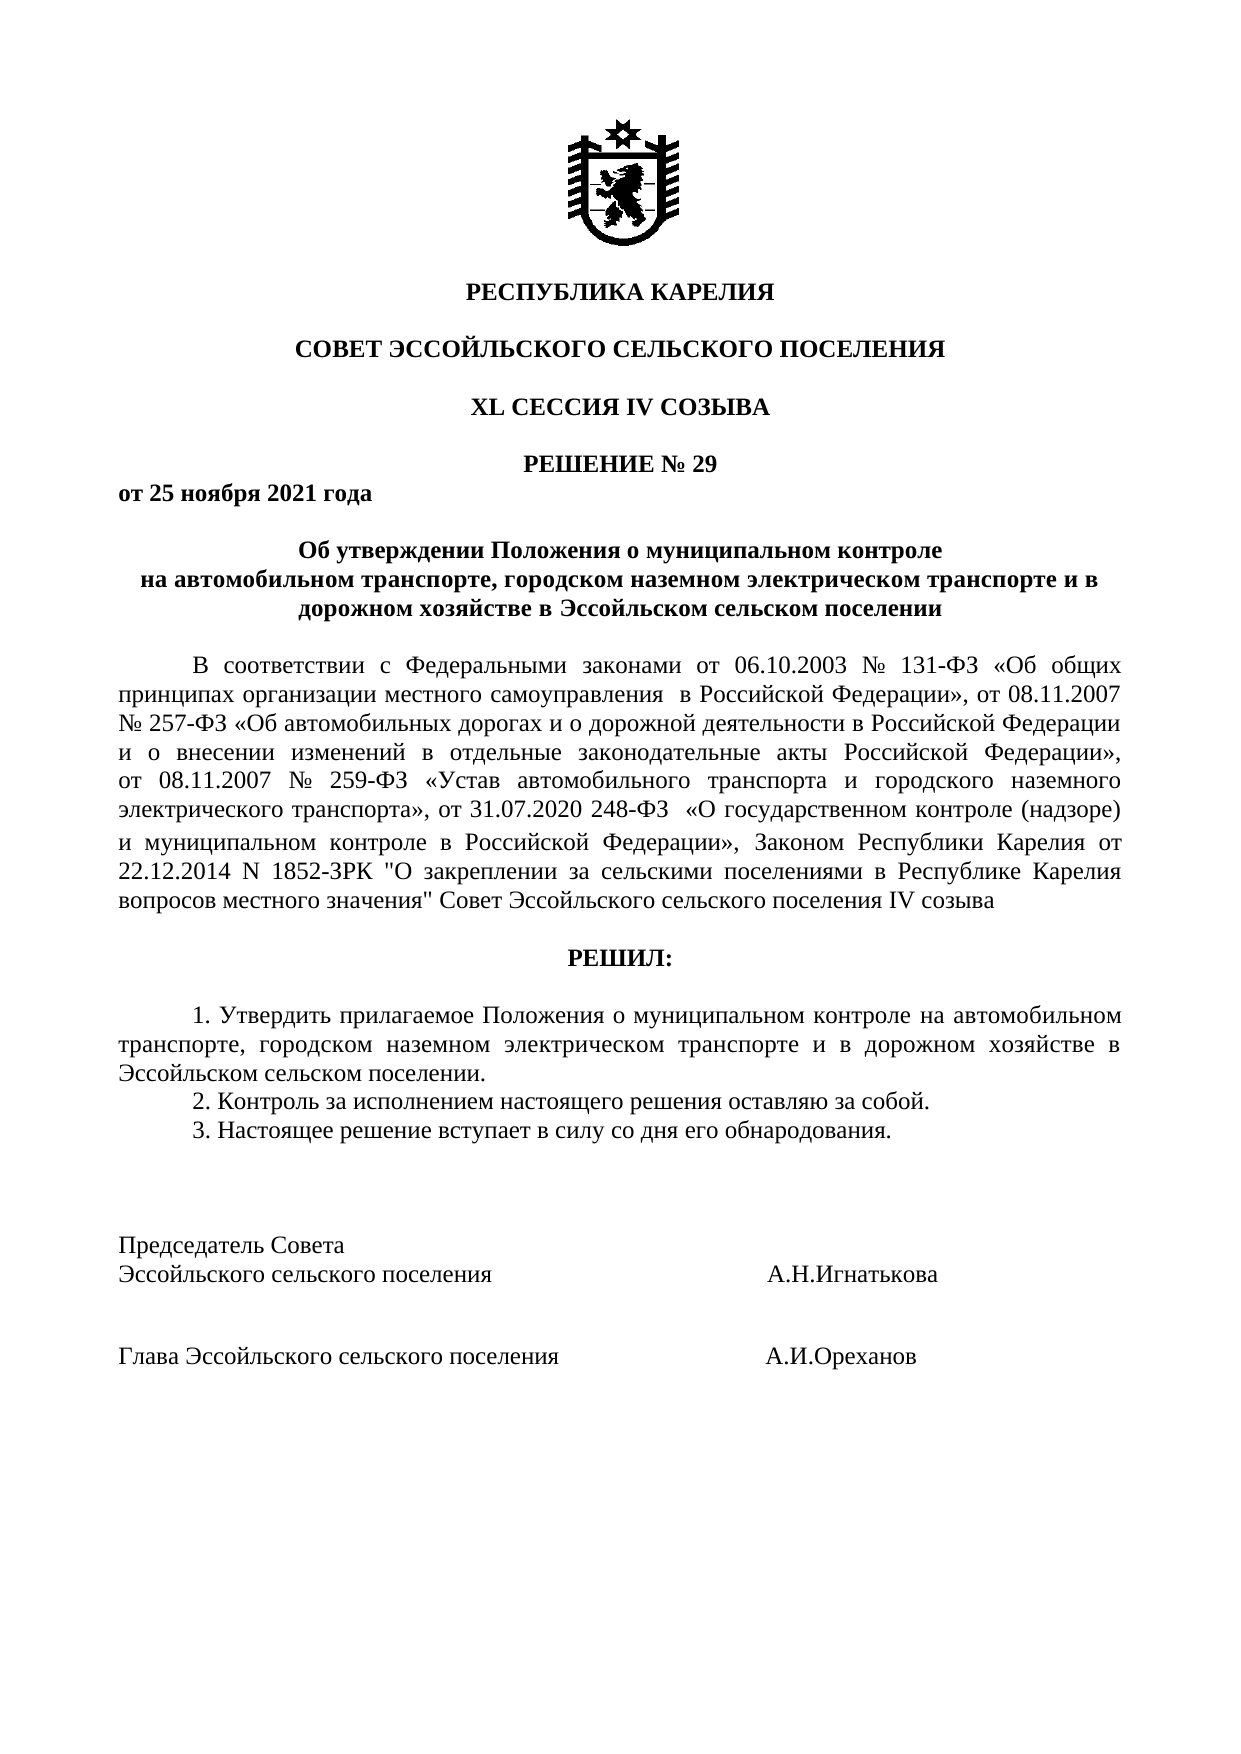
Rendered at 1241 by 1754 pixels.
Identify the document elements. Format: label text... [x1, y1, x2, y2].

picture [566, 118, 681, 248]
text В соответствии с Федеральными законами от 06.10.2003 № 131-ФЗ «Об общих принципах организации местного самоуправления в Российской Федерации», от 08.11.2007 № 257-ФЗ «Об автомобильных дорогах и о дорожной деятельности в Российской Федерации и о внесении изменений в отдельные законодательные акты Российской Федерации», от 08.11.2007 № 259-ФЗ «Устав автомобильного транспорта и городского наземного электрического транспорта», от 31.07.2020 248-ФЗ «О государственном контроле (надзоре) и муниципальном контроле в Российской Федерации», Законом Республики Карелия от 22.12.2014 N 1852-ЗРК "О закреплении за сельскими поселениями в Республике Карелия вопросов местного значения" Совет Эссойльского сельского поселения IV созыва [118, 650, 1122, 914]
text 2. Контроль за исполнением настоящего решения оставляю за собой. [118, 1086, 1122, 1115]
title СОВЕТ ЭССОЙЛЬСКОГО СЕЛЬСКОГО ПОСЕЛЕНИЯ [118, 334, 1122, 363]
text Эссойльского сельского поселения А.Н.Игнатькова [118, 1259, 1122, 1288]
title РЕШЕНИЕ № 29 [118, 449, 1122, 478]
title от 25 ноября 2021 года [118, 478, 1122, 507]
text Об утверждении Положения о муниципальном контроле [118, 535, 1122, 564]
text 3. Настоящее решение вступает в силу со дня его обнародования. [118, 1115, 1122, 1144]
text Глава Эссойльского сельского поселения А.И.Ореханов [118, 1341, 1122, 1370]
title XL СЕССИЯ IV СОЗЫВА [118, 392, 1122, 420]
text Председатель Совета [118, 1230, 1122, 1259]
text 1. Утвердить прилагаемое Положения о муниципальном контроле на автомобильном транспорте, городском наземном электрическом транспорте и в дорожном хозяйстве в Эссойльском сельском поселении. [118, 1000, 1122, 1086]
text на автомобильном транспорте, городском наземном электрическом транспорте и в дорожном хозяйстве в Эссойльском сельском поселении [118, 564, 1122, 622]
title РЕСПУБЛИКА КАРЕЛИЯ [118, 277, 1122, 305]
text РЕШИЛ: [81, 943, 1122, 971]
